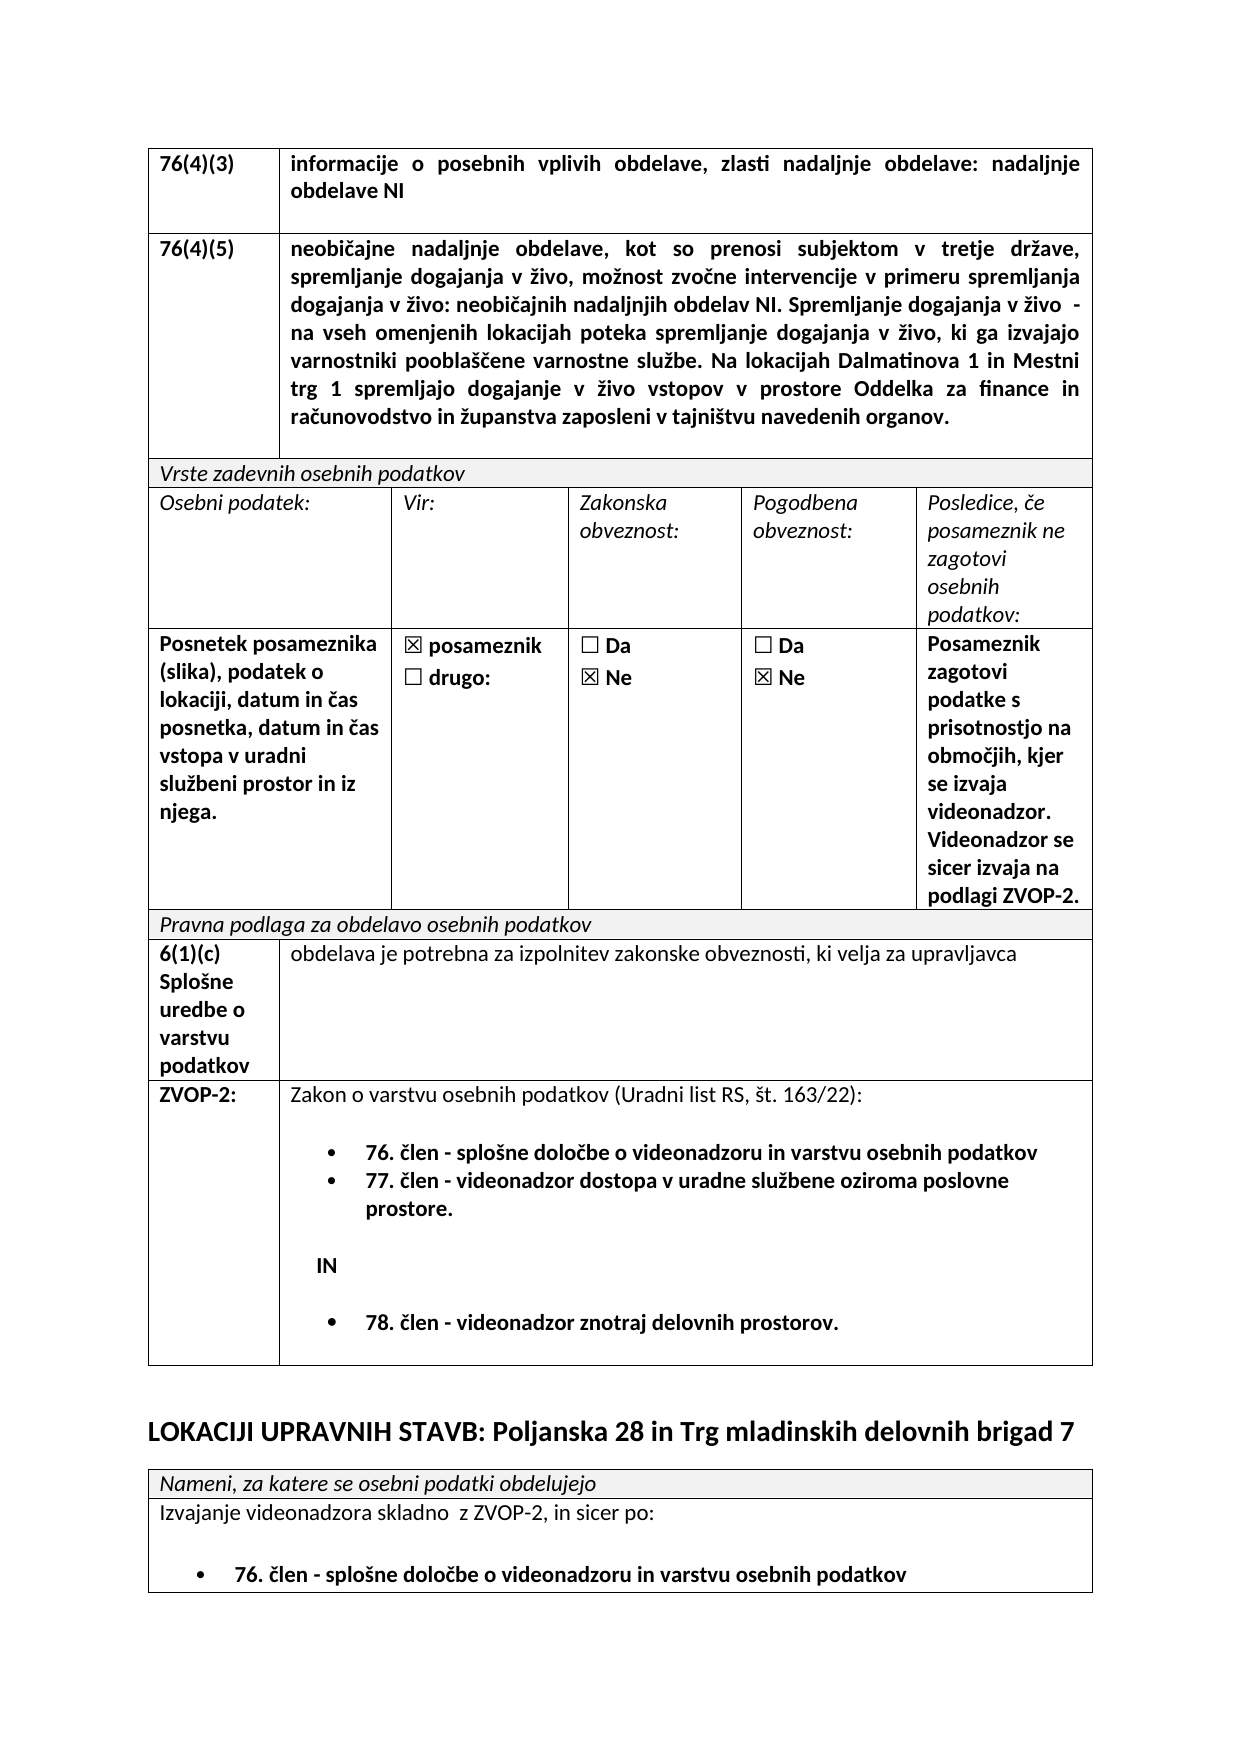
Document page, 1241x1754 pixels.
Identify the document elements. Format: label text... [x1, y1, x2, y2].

table_cell posameznik drugo: [392, 629, 568, 909]
table_cell Da Ne [569, 629, 741, 909]
table_cell neobičajne nadaljnje obdelave, kot so prenosi subjektom v tretje države, spremljanje dogajanja v živo, možnost zvočne intervencije v primeru spremljanja dogajanja v živo: neobičajnih nadaljnjih obdelav NI. Spremljanje dogajanja v živo - na vseh omenjenih lokacijah poteka spremljanje dogajanja v živo, ki ga izvajajo varnostniki pooblaščene varnostne službe. Na lokacijah Dalmatinova 1 in Mestni trg 1 spremljajo dogajanje v živo vstopov v prostore Oddelka za finance in računovodstvo in županstva zaposleni v tajništvu navedenih organov. [280, 234, 1092, 458]
table_cell Zakon o varstvu osebnih podatkov (Uradni list RS, št. 163/22): 76. člen - splošne določbe o videonadzoru in varstvu osebnih podatkov 77. člen - videonadzor dostopa v uradne službene oziroma poslovne prostore. IN 78. člen - videonadzor znotraj delovnih prostorov. [280, 1081, 1092, 1365]
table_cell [149, 1499, 1092, 1592]
table_cell Posledice, če posameznik ne zagotovi osebnih podatkov: [917, 488, 1092, 628]
text LOKACIJI UPRAVNIH STAVB: Poljanska 28 in Trg mladinskih delovnih brigad 7 [148, 1413, 1093, 1449]
table_cell 6(1)(c) Splošne uredbe o varstvu podatkov [149, 940, 279, 1079]
table_cell Vrste zadevnih osebnih podatkov [149, 459, 1092, 487]
table_cell 76(4)(3) [149, 149, 279, 233]
table_cell ZVOP-2: [149, 1081, 279, 1365]
table_cell Pogodbena obveznost: [742, 488, 916, 628]
table_cell Vir: [392, 488, 568, 628]
table_cell 76(4)(5) [149, 234, 279, 458]
table_cell Pravna podlaga za obdelavo osebnih podatkov [149, 910, 1092, 938]
table_cell Osebni podatek: [149, 488, 391, 628]
table_cell informacije o posebnih vplivih obdelave, zlasti nadaljnje obdelave: nadaljnje obdelave NI [280, 149, 1092, 233]
table_cell Da Ne [742, 629, 916, 909]
table_cell Zakonska obveznost: [569, 488, 741, 628]
table_cell obdelava je potrebna za izpolnitev zakonske obveznosti, ki velja za upravljavca [280, 940, 1092, 1079]
table_header Nameni, za katere se osebni podatki obdelujejo [149, 1470, 1092, 1497]
table_cell [917, 629, 1092, 909]
